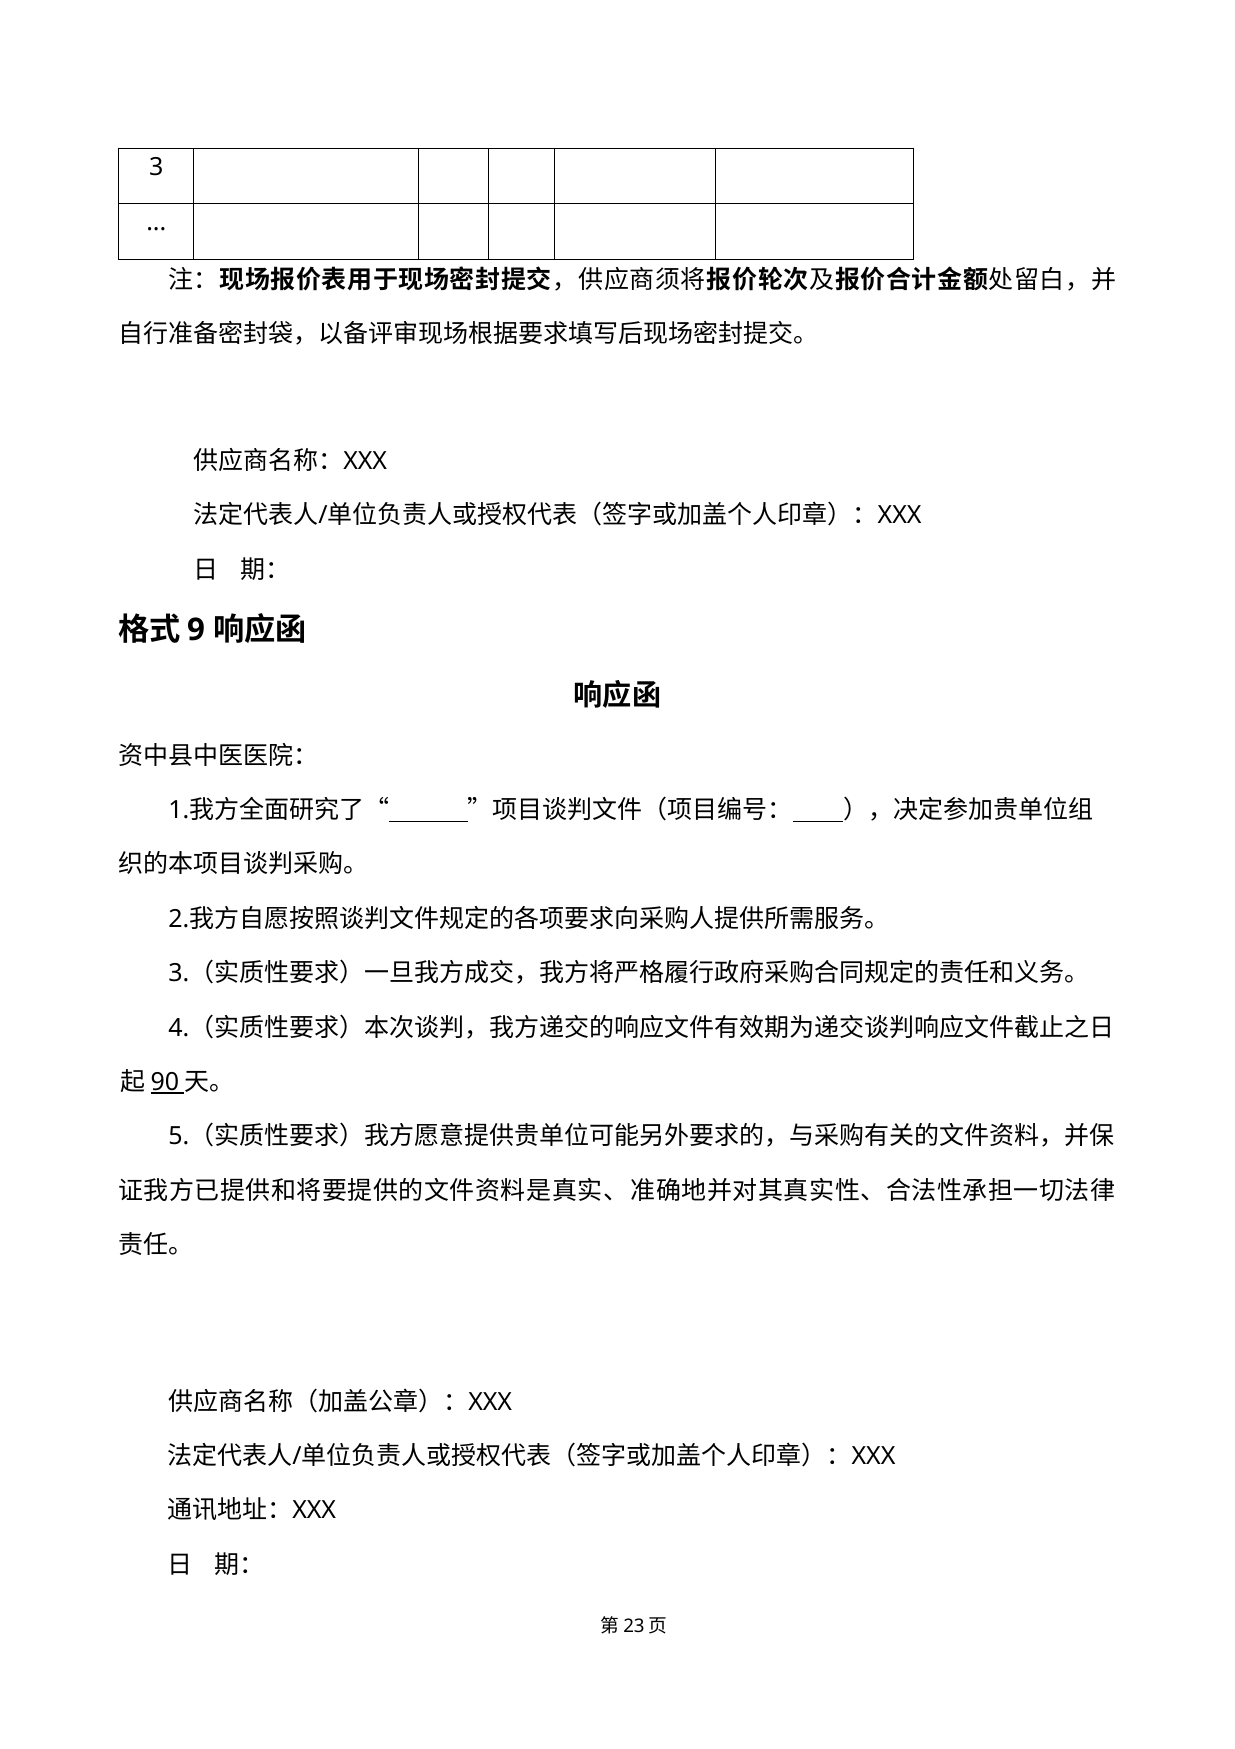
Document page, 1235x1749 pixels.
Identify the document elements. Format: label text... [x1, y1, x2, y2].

text 供应商名称（加盖公章）：XXX [118, 1381, 1116, 1417]
text 2.我方自愿按照谈判文件规定的各项要求向采购人提供所需服务。 [118, 898, 1116, 934]
table_cell [194, 204, 418, 258]
text 注：现场报价表用于现场密封提交，供应商须将报价轮次及报价合计金额处留白，并自行准备密封袋，以备评审现场根据要求填写后现场密封提交。 [118, 259, 1116, 350]
text 法定代表人/单位负责人或授权代表（签字或加盖个人印章）：XXX [118, 495, 1116, 531]
table_cell [419, 149, 488, 203]
text 响应函 [118, 672, 1116, 714]
text 供应商名称：XXX [118, 441, 1116, 477]
text 日 期： [118, 1544, 1116, 1580]
text 1.我方全面研究了“ ”项目谈判文件（项目编号： ），决定参加贵单位组织的本项目谈判采购。 [118, 789, 1116, 880]
text 法定代表人/单位负责人或授权代表（签字或加盖个人印章）：XXX [118, 1435, 1116, 1472]
table_cell [716, 149, 913, 203]
table_cell [489, 204, 554, 258]
table_cell [555, 204, 715, 258]
table_cell [489, 149, 554, 203]
text 4.（实质性要求）本次谈判，我方递交的响应文件有效期为递交谈判响应文件截止之日起90天。 [120, 1007, 1116, 1098]
text 通讯地址：XXX [118, 1490, 1116, 1526]
table_cell [419, 204, 488, 258]
text 格式9 响应函 [118, 604, 1116, 649]
table_cell [716, 204, 913, 258]
text 资中县中医医院： [118, 735, 1116, 771]
table_cell ... [119, 204, 193, 258]
text 3.（实质性要求）一旦我方成交，我方将严格履行政府采购合同规定的责任和义务。 [118, 953, 1116, 989]
table_cell [194, 149, 418, 203]
table_cell [555, 149, 715, 203]
list 日 期： [118, 549, 1116, 586]
table_cell 3 [119, 149, 193, 203]
text 5.（实质性要求）我方愿意提供贵单位可能另外要求的，与采购有关的文件资料，并保证我方已提供和将要提供的文件资料是真实、准确地并对其真实性、合法性承担一切法律责任。 [118, 1116, 1116, 1261]
